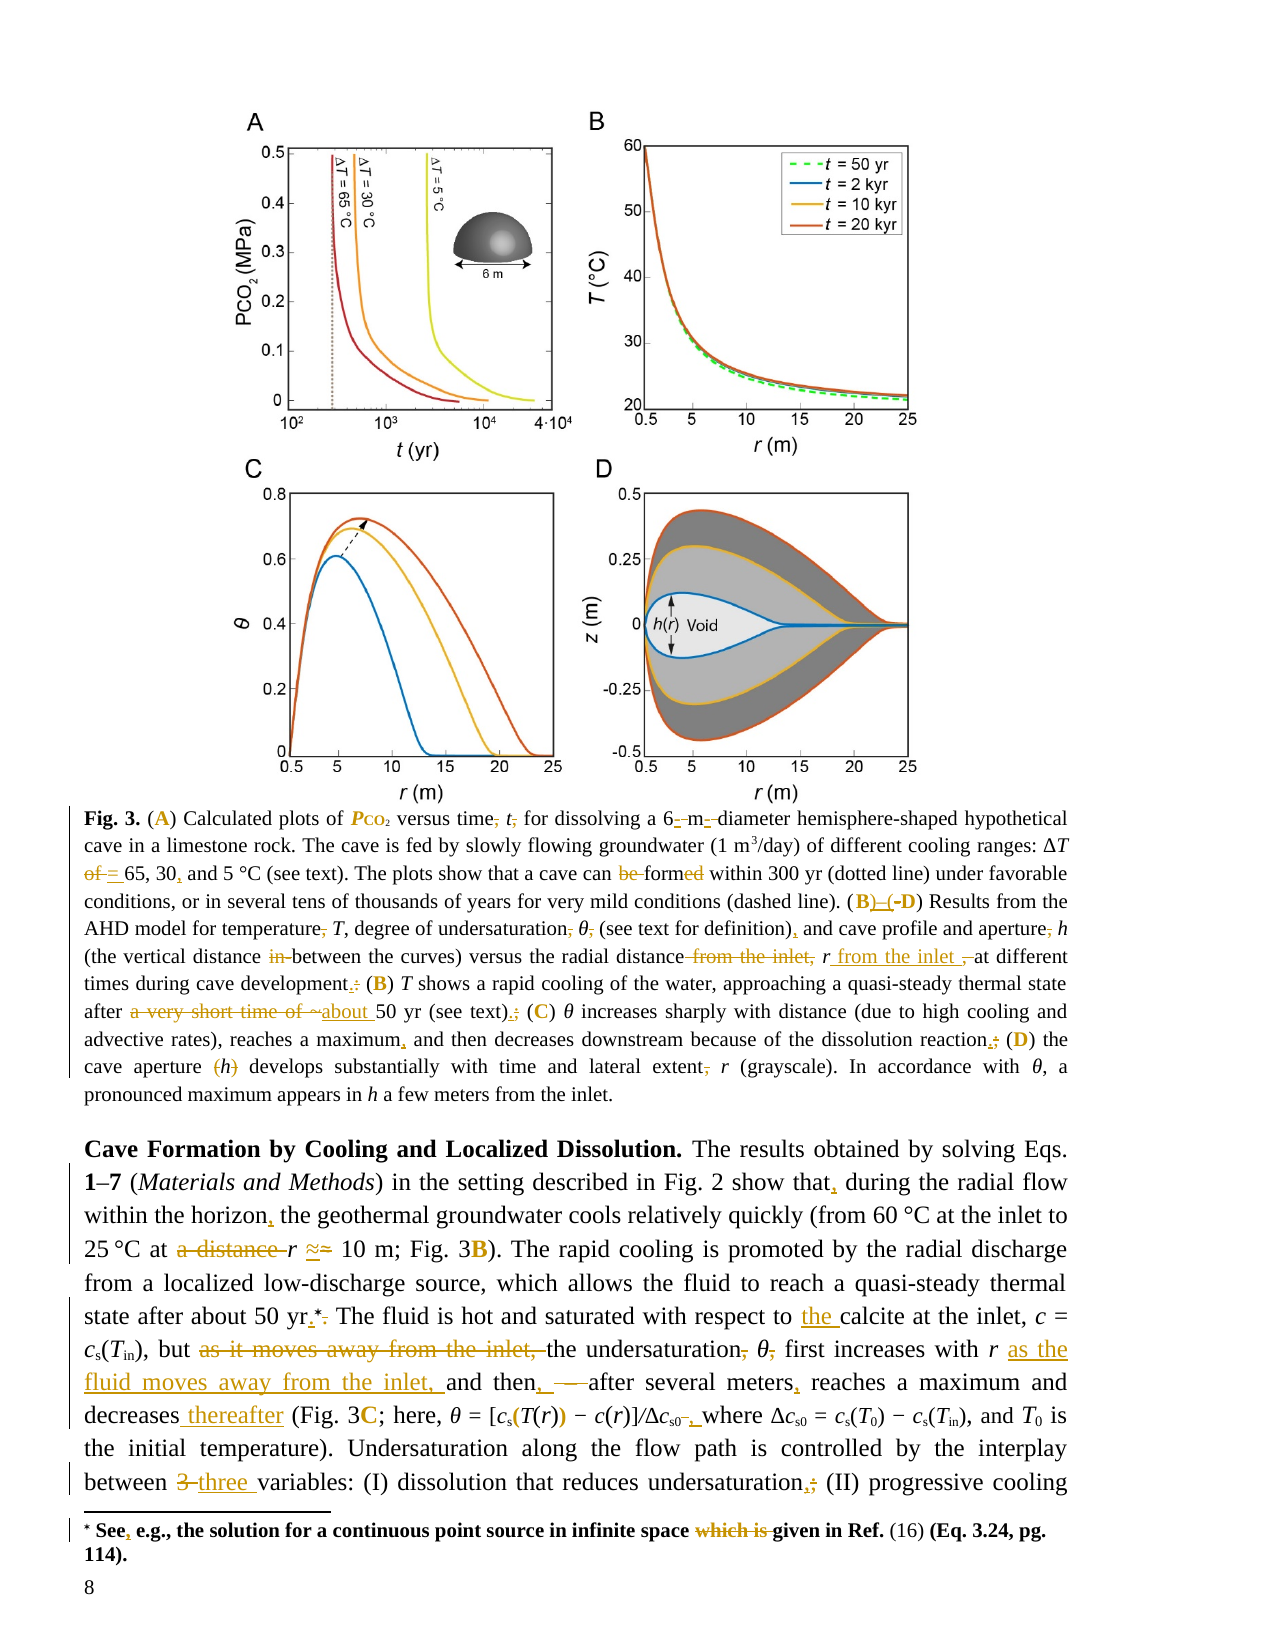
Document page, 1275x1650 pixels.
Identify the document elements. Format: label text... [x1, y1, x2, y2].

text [84, 1134, 1068, 1495]
text Fig. 3. (A) Calculated plots of PCO2 versus time t for dissolving a 6mdiameter hemisphere-shaped hypothetical cave in a limestone rock. The cave is fed by slowly flowing groundwater (1 m3/day) of different cooling ranges: ∆T 65, 30 and 5 °C (see text). The plots show that a cave can form within 300 yr (dotted line) under favorable conditions, or in several tens of thousands of years for very mild conditions (dashed line). (BD) Results from the AHD model for temperature T, degree of undersaturation θ (see text for definition) and cave profile and aperture h (the vertical distance between the curves) versus the radial distance rat different times during cave development (B) T shows a rapid cooling of the water, approaching a quasi-steady thermal state after 50 yr (see text) (C) θ increases sharply with distance (due to high cooling and advective rates), reaches a maximum and then decreases downstream because of the dissolution reaction (D) the cave aperture h develops substantially with time and lateral extent r (grayscale). In accordance with θ, a pronounced maximum appears in h a few meters from the inlet. [84, 806, 1068, 1106]
picture [227, 103, 925, 806]
